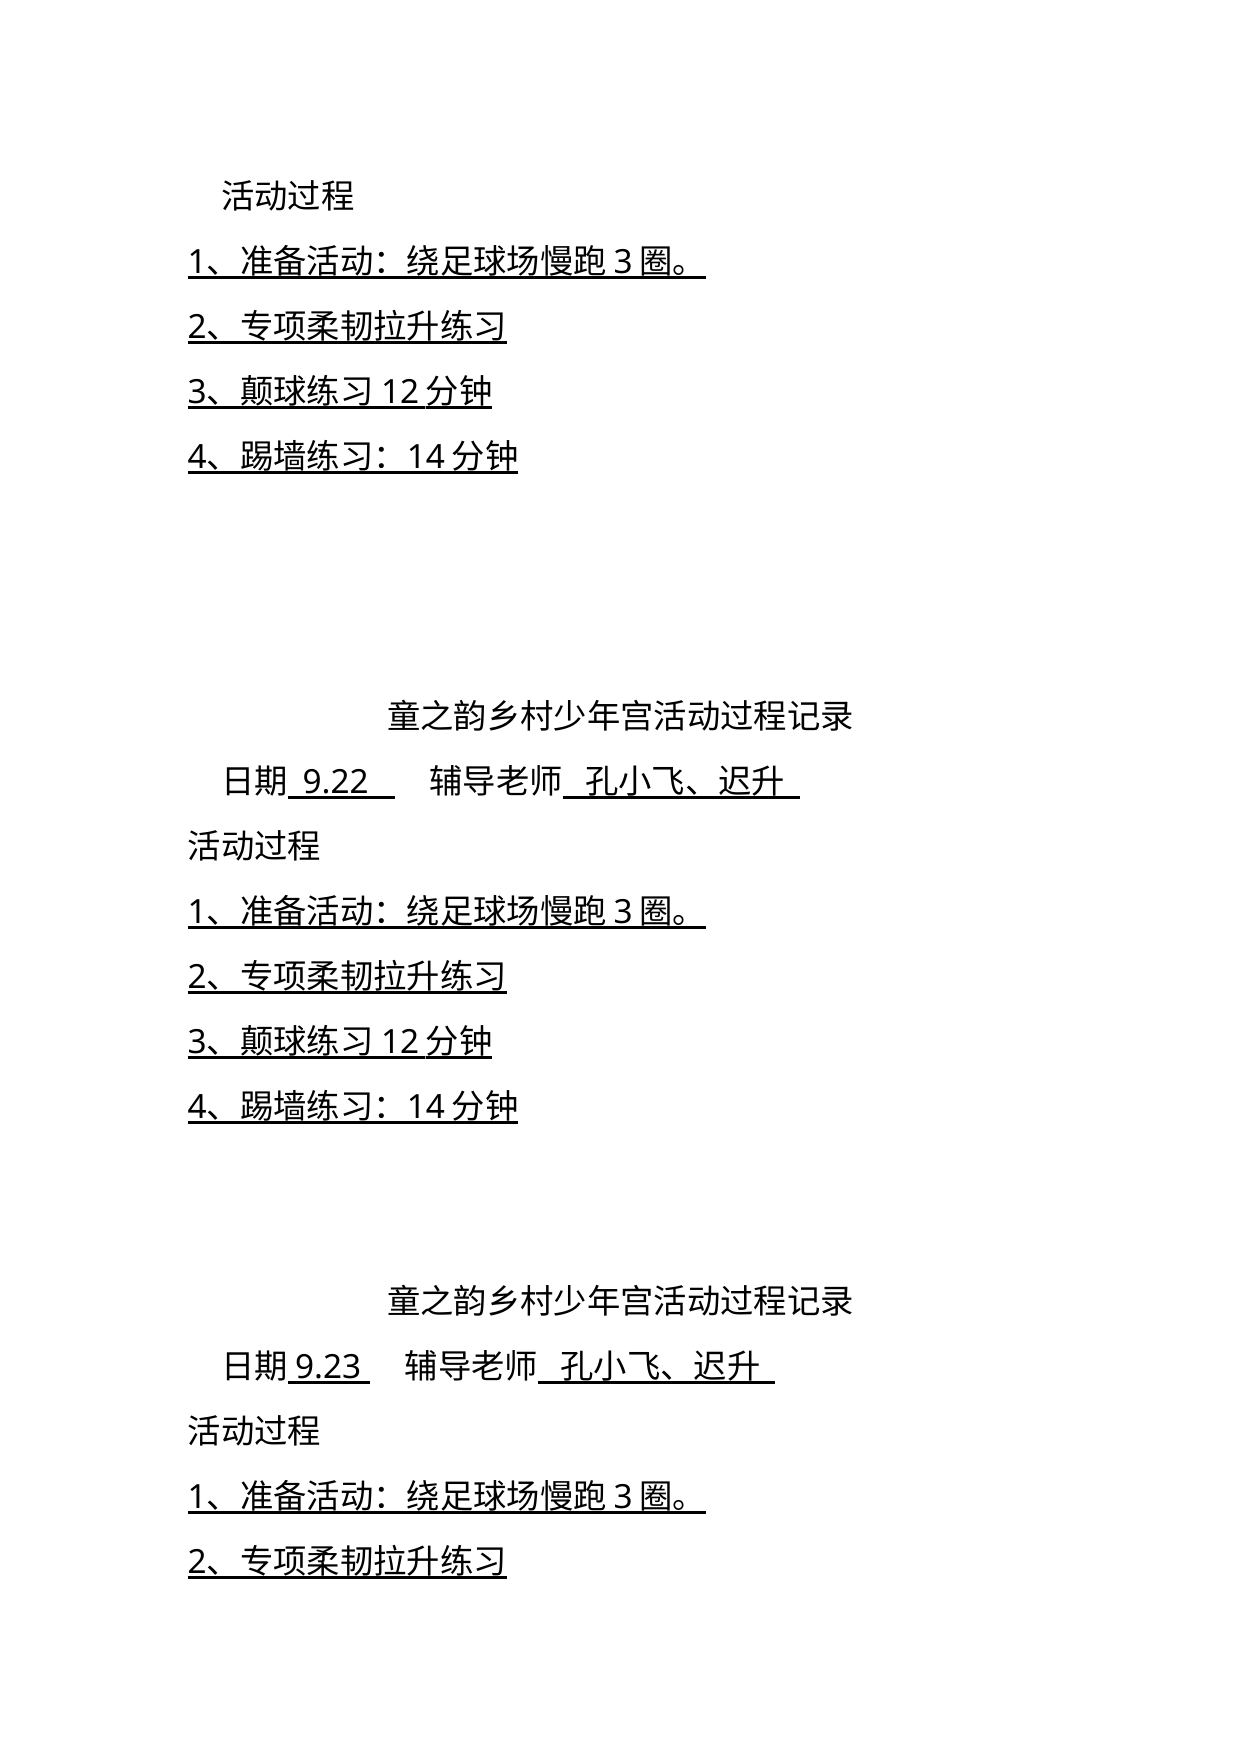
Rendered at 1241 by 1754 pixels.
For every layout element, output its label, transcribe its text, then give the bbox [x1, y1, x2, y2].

text 童之韵乡村少年宫活动过程记录 [187, 682, 1053, 747]
text 4、踢墙练习：14分钟 [187, 1072, 1053, 1137]
text 2、专项柔韧拉升练习 [187, 942, 1053, 1007]
text 1、准备活动：绕足球场慢跑3圈。 [187, 877, 1053, 942]
text 2、专项柔韧拉升练习 [187, 292, 1053, 357]
text 活动过程 [187, 812, 1053, 877]
text 童之韵乡村少年宫活动过程记录 [187, 1267, 1053, 1332]
text 1、准备活动：绕足球场慢跑3圈。 [187, 227, 1053, 292]
text 3、颠球练习 12分钟 [187, 357, 1053, 422]
text 活动过程 [187, 1397, 1053, 1462]
text 3、颠球练习 12分钟 [187, 1007, 1053, 1072]
text 2、专项柔韧拉升练习 [187, 1527, 1053, 1592]
text 1、准备活动：绕足球场慢跑3圈。 [187, 1462, 1053, 1527]
text 活动过程 [187, 162, 1053, 227]
text 日期 9.22 辅导老师 孔小飞、迟升 [187, 747, 1053, 812]
text 日期 9.23 辅导老师 孔小飞、迟升 [187, 1332, 1053, 1397]
text 4、踢墙练习：14分钟 [187, 422, 1053, 487]
